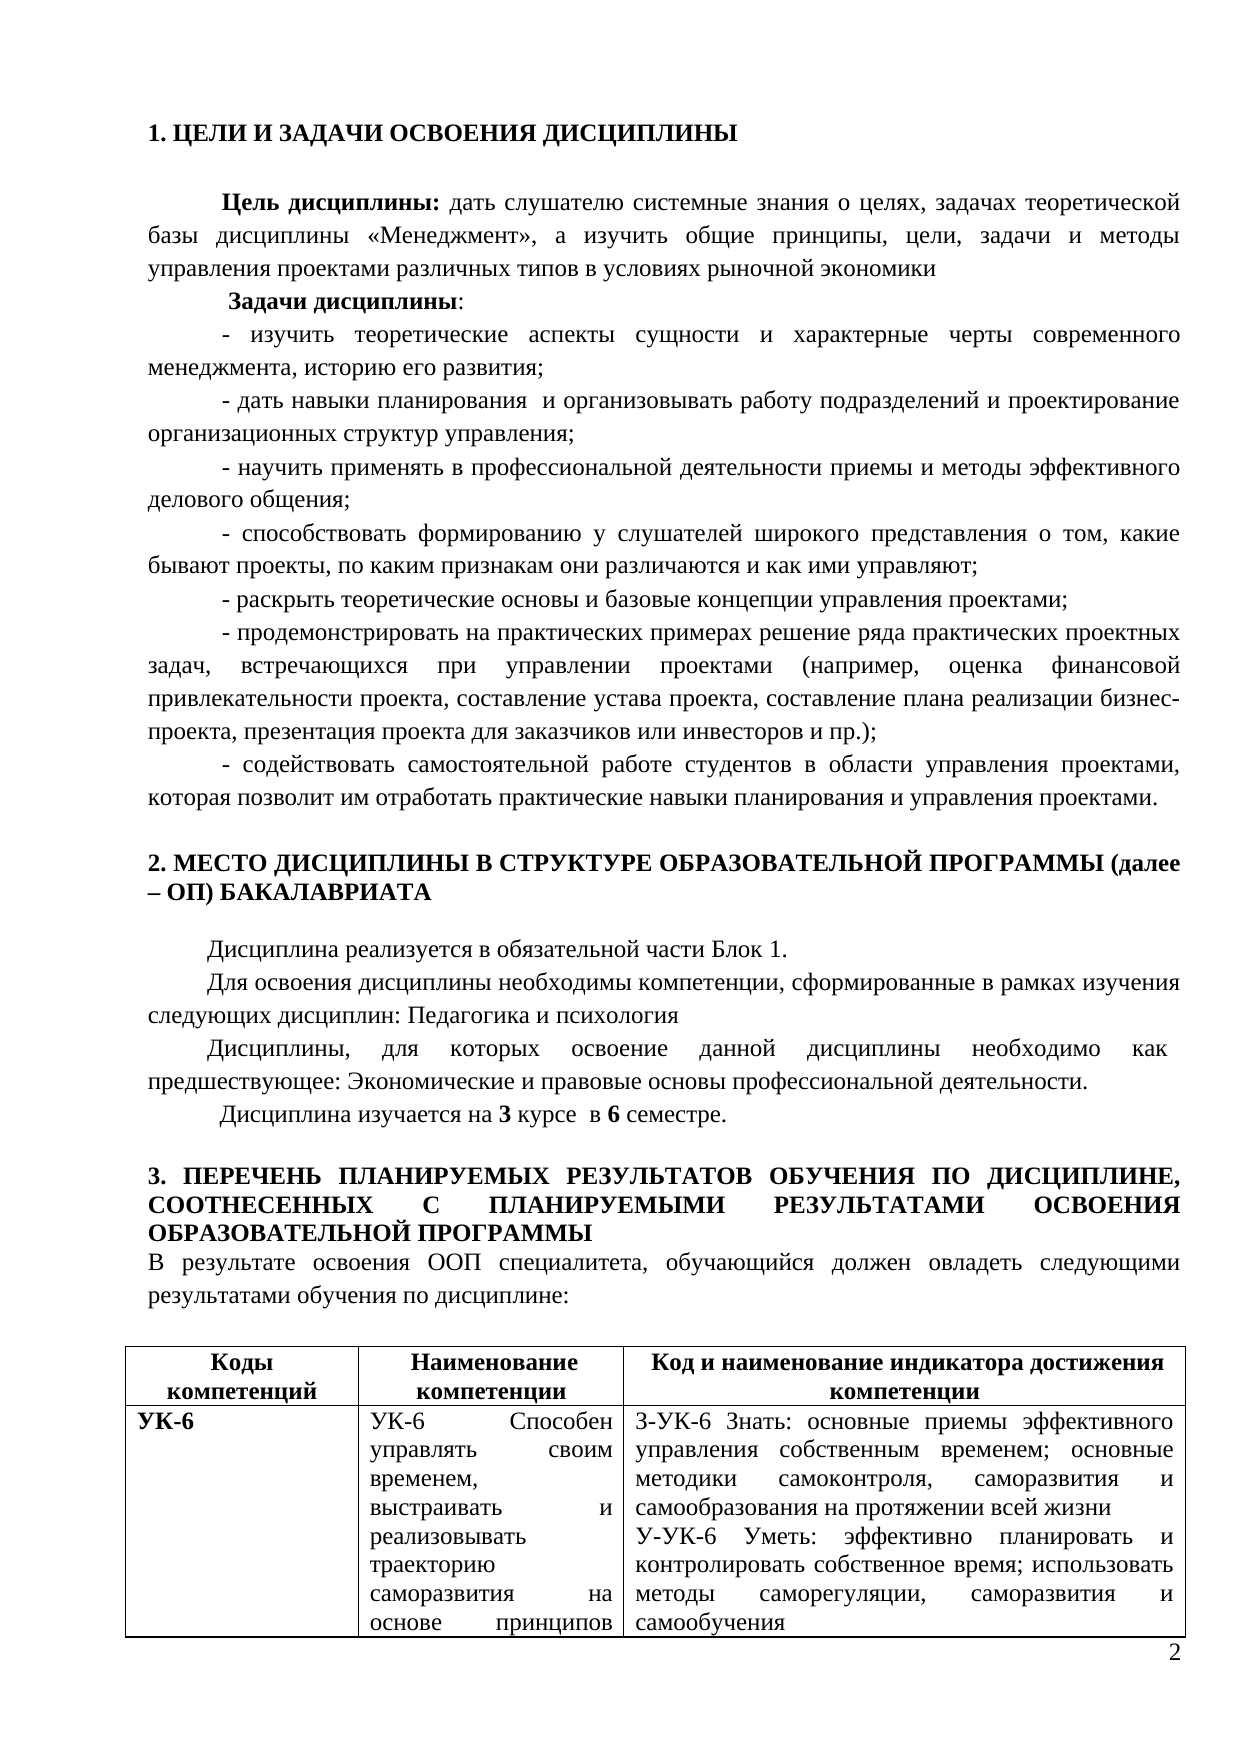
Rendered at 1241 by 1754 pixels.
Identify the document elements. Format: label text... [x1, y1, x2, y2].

text - способствовать формированию у слушателей широкого представления о том, какие бывают проекты, по каким признакам они различаются и как ими управляют; [148, 518, 1181, 579]
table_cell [624, 1406, 1185, 1636]
text Дисциплина изучается на 3 курсе в 6 семестре. [148, 1099, 1169, 1128]
text - дать навыки планирования и организовывать работу подразделений и проектирование организационных структур управления; [148, 386, 1181, 447]
text - изучить теоретические аспекты сущности и характерные черты современного менеджмента, историю его развития; [148, 319, 1181, 381]
text Цель дисциплины: дать слушателю системные знания о целях, задачах теоретической базы дисциплины «Менеджмент», а изучить общие принципы, цели, задачи и методы управления проектами различных типов в условиях рыночной экономики [148, 187, 1181, 282]
text Дисциплины, для которых освоение данной дисциплины необходимо как предшествующее: Экономические и правовые основы профессиональной деятельности. [148, 1033, 1169, 1095]
text - содействовать самостоятельной работе студентов в области управления проектами, которая позволит им отработать практические навыки планирования и управления проектами. [148, 749, 1181, 811]
text 2. МЕСТО ДИСЦИПЛИНЫ В СТРУКТУРЕ ОБРАЗОВАТЕЛЬНОЙ ПРОГРАММЫ (далее – ОП) БАКАЛАВРИАТА [148, 848, 1181, 905]
table_header Коды компетенций [126, 1347, 358, 1405]
text - раскрыть теоретические основы и базовые концепции управления проектами; [148, 584, 1181, 612]
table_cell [359, 1406, 623, 1636]
text Задачи дисциплины: [148, 286, 1181, 315]
text - научить применять в профессиональной деятельности приемы и методы эффективного делового общения; [148, 452, 1181, 513]
table_header Наименование компетенции [359, 1347, 623, 1405]
text 3. ПЕРЕЧЕНЬ ПЛАНИРУЕМЫХ РЕЗУЛЬТАТОВ ОБУЧЕНИЯ ПО ДИСЦИПЛИНЕ, СООТНЕСЕННЫХ С ПЛАНИРУЕМЫМИ РЕЗУЛЬТАТАМИ ОСВОЕНИЯ ОБРАЗОВАТЕЛЬНОЙ ПРОГРАММЫ [148, 1161, 1181, 1247]
table_header Код и наименование индикатора достижения компетенции [624, 1347, 1185, 1405]
text - продемонстрировать на практических примерах решение ряда практических проектных задач, встречающихся при управлении проектами (например, оценка финансовой привлекательности проекта, составление устава проекта, составление плана реализации бизнес-проекта, презентация проекта для заказчиков или инвесторов и пр.); [148, 617, 1181, 744]
table_cell УК-6 [126, 1406, 358, 1636]
text Для освоения дисциплины необходимы компетенции, сформированные в рамках изучения следующих дисциплин: Педагогика и психология [148, 967, 1181, 1029]
text Дисциплина реализуется в обязательной части Блок 1. [148, 934, 1180, 963]
text 1. ЦЕЛИ И ЗАДАЧИ ОСВОЕНИЯ ДИСЦИПЛИНЫ [148, 118, 1181, 147]
text В результате освоения ООП специалитета, обучающийся должен овладеть следующими результатами обучения по дисциплине: [148, 1247, 1181, 1309]
